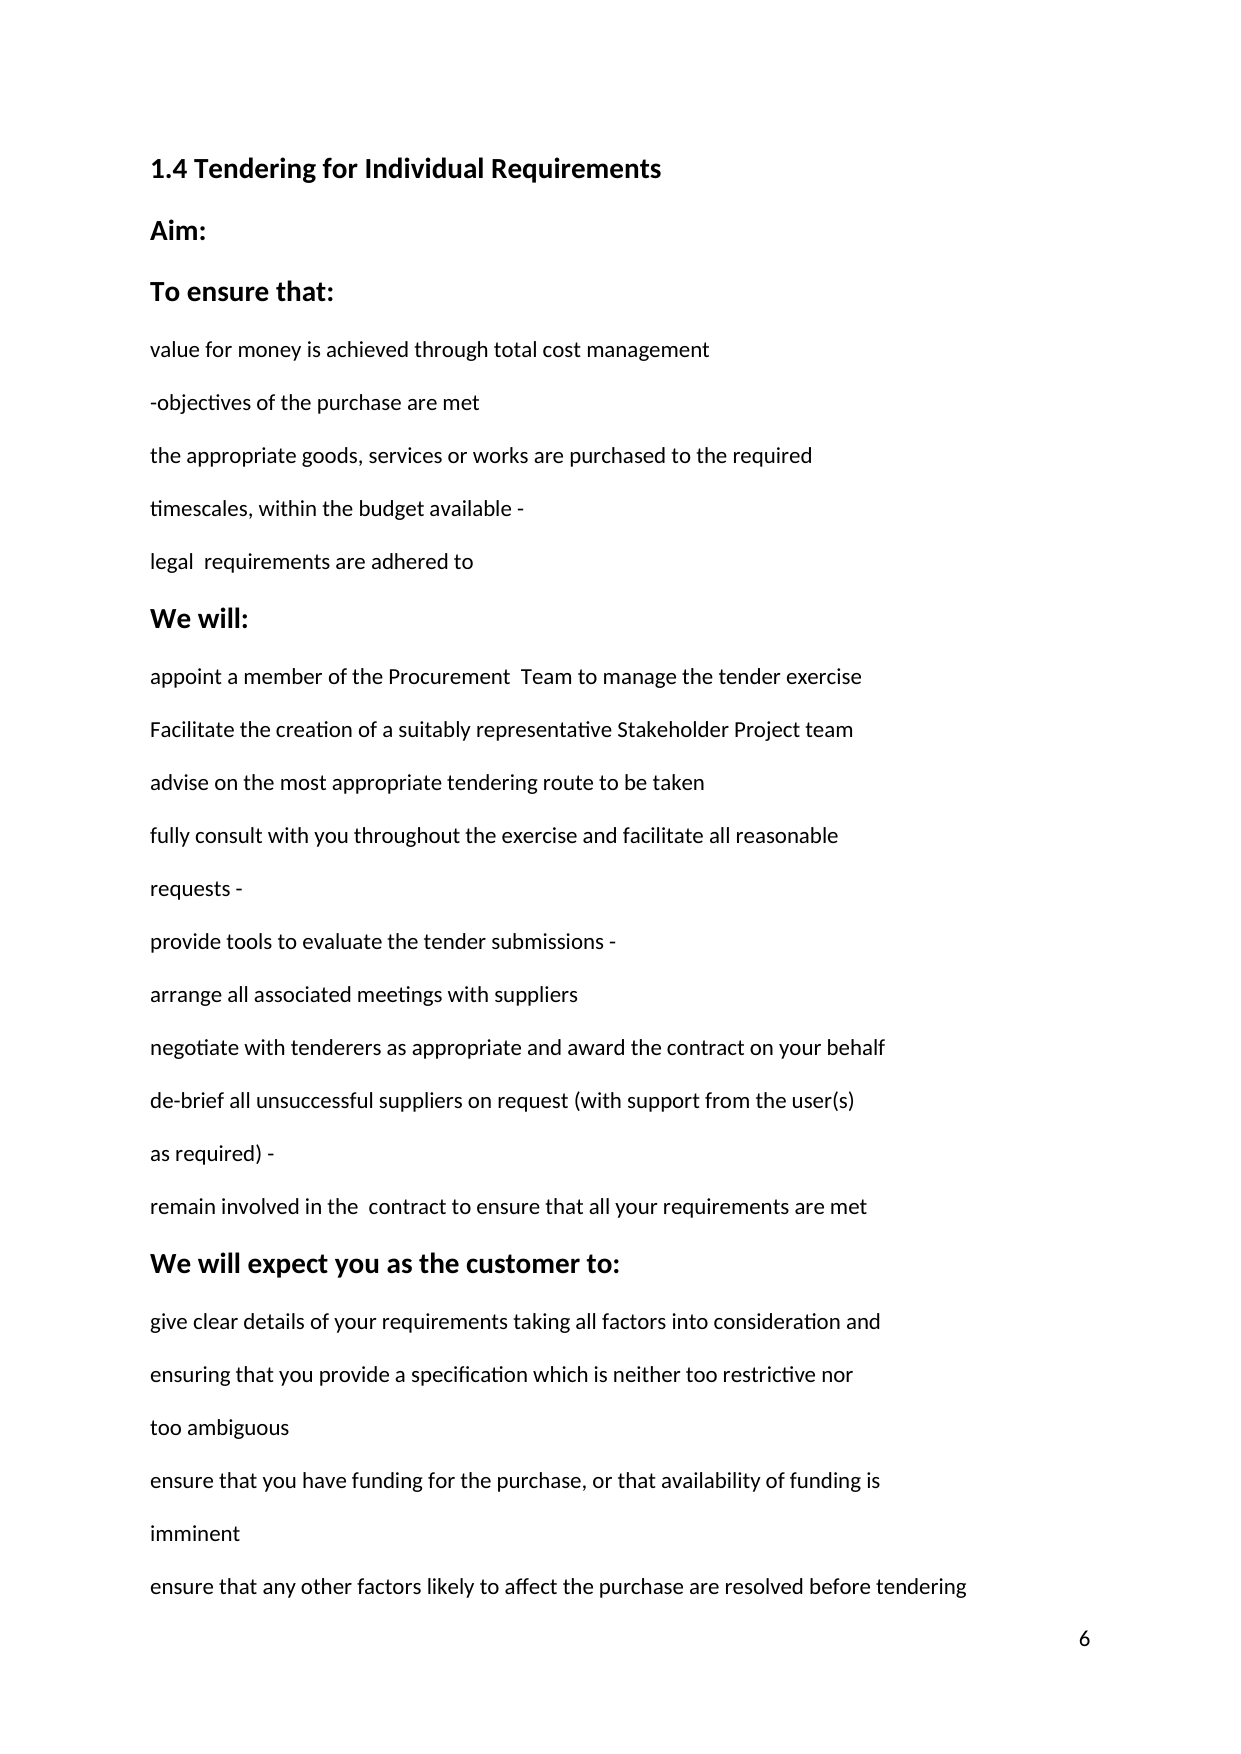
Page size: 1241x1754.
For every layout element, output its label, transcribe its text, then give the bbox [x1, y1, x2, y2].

text appoint a member of the Procurement Team to manage the tender exercise [150, 662, 1090, 690]
text Aim: [150, 212, 1090, 247]
text provide tools to evaluate the tender submissions - [150, 927, 1090, 955]
text ensure that you have funding for the purchase, or that availability of funding is [150, 1466, 1090, 1494]
text -objectives of the purchase are met [150, 388, 1090, 416]
text as required) - [150, 1139, 1090, 1167]
text requests - [150, 874, 1090, 902]
text the appropriate goods, services or works are purchased to the required [150, 441, 1090, 469]
text negotiate with tenderers as appropriate and award the contract on your behalf [150, 1033, 1090, 1061]
text remain involved in the contract to ensure that all your requirements are met [150, 1192, 1090, 1220]
text ensure that any other factors likely to affect the purchase are resolved before tendering [150, 1572, 1090, 1600]
text give clear details of your requirements taking all factors into consideration and [150, 1307, 1090, 1335]
text arrange all associated meetings with suppliers [150, 980, 1090, 1008]
text legal requirements are adhered to [150, 547, 1090, 575]
text timescales, within the budget available - [150, 494, 1090, 522]
text de-brief all unsuccessful suppliers on request (with support from the user(s) [150, 1086, 1090, 1114]
text 1.4 Tendering for Individual Requirements [150, 150, 1090, 186]
text To ensure that: [150, 273, 1090, 309]
text We will: [150, 600, 1090, 636]
text value for money is achieved through total cost management [150, 335, 1090, 363]
text Facilitate the creation of a suitably representative Stakeholder Project team [150, 715, 1090, 743]
text imminent [150, 1519, 1090, 1547]
text ensuring that you provide a specification which is neither too restrictive nor [150, 1360, 1090, 1388]
text fully consult with you throughout the exercise and facilitate all reasonable [150, 821, 1090, 849]
text too ambiguous [150, 1413, 1090, 1441]
text We will expect you as the customer to: [150, 1245, 1090, 1281]
text advise on the most appropriate tendering route to be taken [150, 768, 1090, 796]
